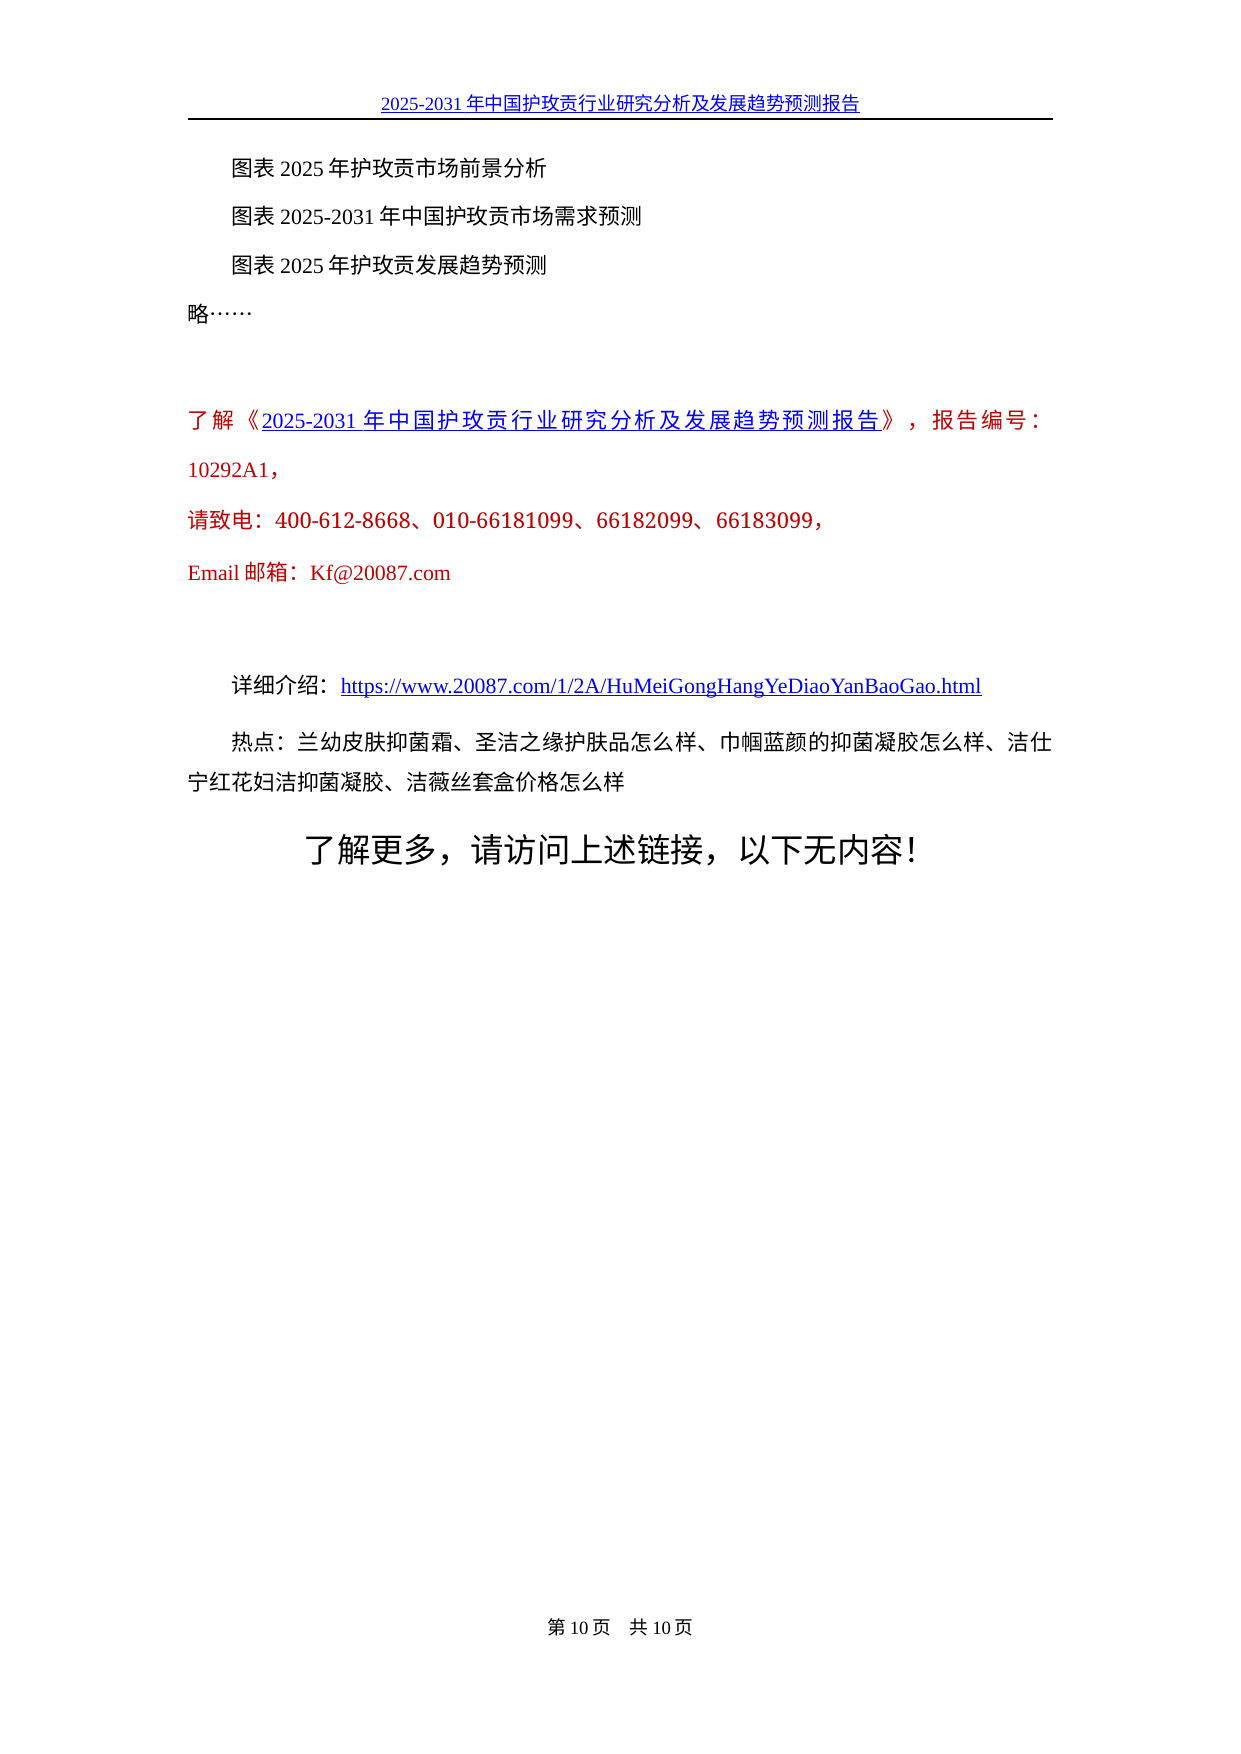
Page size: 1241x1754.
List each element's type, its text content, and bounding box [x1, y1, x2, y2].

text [187, 150, 1053, 329]
text 请致电：400-612-8668、010-66181099、66182099、66183099， [187, 503, 1053, 536]
text 了解《2025-2031年中国护玫贡行业研究分析及发展趋势预测报告》，报告编号：10292A1， [187, 403, 1053, 484]
title 了解更多，请访问上述链接，以下无内容！ [187, 815, 1053, 880]
text 详细介绍：https://www.20087.com/1/2A/HuMeiGongHangYeDiaoYanBaoGao.html [187, 668, 1053, 700]
text Email邮箱：Kf@20087.com [187, 555, 1053, 587]
text 热点：兰幼皮肤抑菌霜、圣洁之缘护肤品怎么样、巾帼蓝颜的抑菌凝胶怎么样、洁仕宁红花妇洁抑菌凝胶、洁薇丝套盒价格怎么样 [187, 724, 1053, 797]
